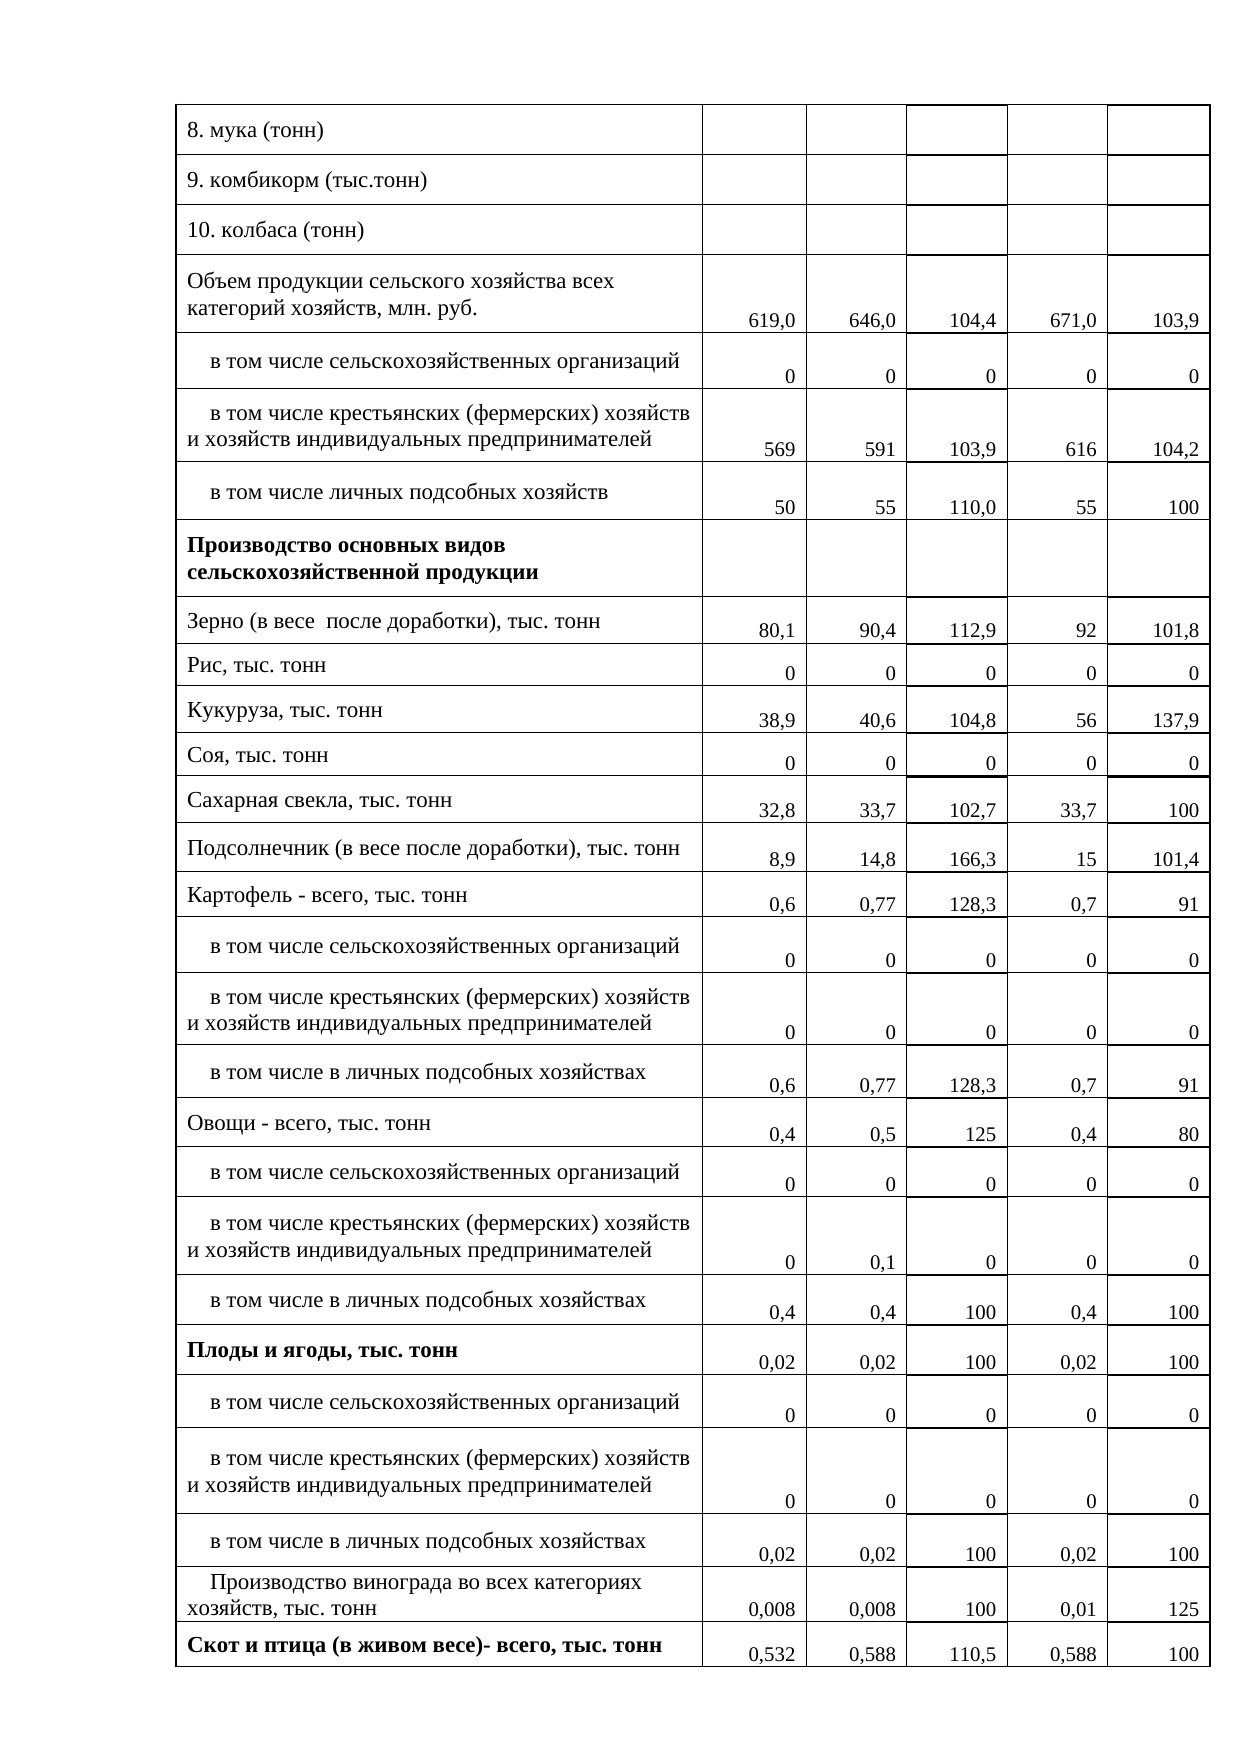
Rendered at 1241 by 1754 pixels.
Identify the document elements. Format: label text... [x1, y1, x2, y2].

table_cell Картофель - всего, тыс. тонн [177, 872, 702, 916]
table_cell 80,1 [703, 597, 806, 642]
table_cell 0,02 [807, 1514, 906, 1566]
table_cell 0 [807, 733, 906, 775]
table_cell [907, 206, 1007, 253]
table_cell 619,0 [703, 255, 806, 332]
table_cell 103,9 [907, 390, 1007, 461]
table_cell 0 [1008, 1375, 1107, 1427]
table_cell в том числе крестьянских (фермерских) хозяйств и хозяйств индивидуальных предпринимателей [177, 973, 702, 1044]
table_cell 646,0 [807, 255, 906, 332]
table_cell 102,7 [907, 778, 1007, 822]
table_cell 112,9 [907, 598, 1007, 642]
table_cell 0 [1108, 1148, 1209, 1196]
table_cell 0 [907, 1198, 1007, 1274]
table_cell 125 [907, 1099, 1007, 1146]
table_cell 0 [703, 1197, 806, 1274]
table_cell 0 [1108, 334, 1209, 388]
table_cell 0,7 [1008, 1045, 1107, 1097]
table_cell 0,6 [703, 872, 806, 916]
table_cell 0,4 [703, 1098, 806, 1146]
table_cell 0,6 [703, 1045, 806, 1097]
table_cell 0 [703, 973, 806, 1044]
table_cell 0,02 [703, 1325, 806, 1374]
table_cell 55 [807, 462, 906, 519]
table_cell 0 [1108, 918, 1209, 972]
table_cell в том числе крестьянских (фермерских) хозяйств и хозяйств индивидуальных предпринимателей [177, 389, 702, 461]
table_cell 92 [1008, 597, 1107, 642]
table_cell [907, 156, 1007, 203]
table_cell [1108, 106, 1209, 153]
table_cell 0,4 [1008, 1098, 1107, 1146]
table_cell Соя, тыс. тонн [177, 733, 702, 775]
table_cell 0 [1108, 1198, 1209, 1274]
table_cell [1008, 205, 1107, 253]
table_cell 0 [1008, 1197, 1107, 1274]
table_cell 104,2 [1108, 390, 1209, 461]
table_cell 0 [907, 1429, 1007, 1513]
table_cell 0,5 [807, 1098, 906, 1146]
table_cell 0 [1108, 1376, 1209, 1427]
table_cell 671,0 [1008, 255, 1107, 332]
table_cell 56 [1008, 686, 1107, 732]
table_cell 103,9 [1108, 256, 1209, 332]
table_cell 100 [1108, 1276, 1209, 1324]
table_cell 101,4 [1108, 824, 1209, 871]
table_cell 0 [1008, 644, 1107, 685]
table_cell 0,02 [807, 1325, 906, 1374]
table_cell в том числе сельскохозяйственных организаций [177, 917, 702, 972]
table_cell 55 [1008, 462, 1107, 519]
table_cell [1108, 520, 1209, 596]
table_cell [1008, 105, 1107, 153]
table_cell 33,7 [807, 776, 906, 822]
table_cell 0 [807, 1147, 906, 1196]
table_cell Производство основных видов сельскохозяйственной продукции [177, 520, 702, 596]
table_cell Объем продукции сельского хозяйства всех категорий хозяйств, млн. руб. [177, 255, 702, 332]
table_cell Производство винограда во всех категориях хозяйств, тыс. тонн [177, 1567, 702, 1621]
table_cell 0,77 [807, 1045, 906, 1097]
table_cell в том числе в личных подсобных хозяйствах [177, 1045, 702, 1097]
table_cell 100 [1108, 1326, 1209, 1374]
table_cell 15 [1008, 823, 1107, 871]
table_cell 128,3 [907, 873, 1007, 916]
table_cell 100 [907, 1326, 1007, 1374]
table_cell 0 [1108, 734, 1209, 775]
table_cell 0 [1008, 1428, 1107, 1513]
table_cell [807, 105, 906, 153]
table_cell 0 [703, 1147, 806, 1196]
table_cell 0 [907, 1376, 1007, 1427]
table_cell 569 [703, 389, 806, 461]
table_cell 80 [1108, 1099, 1209, 1146]
table_cell в том числе в личных подсобных хозяйствах [177, 1514, 702, 1566]
table_cell 0,008 [807, 1567, 906, 1621]
table_cell Зерно (в весе после доработки), тыс. тонн [177, 597, 702, 642]
table_cell 0 [703, 644, 806, 685]
table_cell 0,01 [1008, 1567, 1107, 1621]
table_cell [703, 205, 806, 253]
table_cell 8,9 [703, 823, 806, 871]
table_cell [703, 520, 806, 596]
table_cell 0 [807, 917, 906, 972]
table_cell 0 [1008, 973, 1107, 1044]
table_cell Подсолнечник (в весе после доработки), тыс. тонн [177, 823, 702, 871]
table_cell 40,6 [807, 686, 906, 732]
table_cell 0 [807, 1428, 906, 1513]
table_cell [1108, 156, 1209, 203]
table_cell 0,02 [1008, 1514, 1107, 1566]
table_cell 104,8 [907, 687, 1007, 732]
table_cell 0 [703, 733, 806, 775]
table_cell 0 [1008, 733, 1107, 775]
table_cell 104,4 [907, 256, 1007, 332]
table_cell 0,008 [703, 1567, 806, 1621]
table_cell 0 [703, 1428, 806, 1513]
table_cell [807, 520, 906, 596]
table_cell 0 [1108, 974, 1209, 1044]
table_cell 100 [1108, 778, 1209, 822]
table_cell в том числе в личных подсобных хозяйствах [177, 1275, 702, 1324]
table_cell в том числе сельскохозяйственных организаций [177, 1147, 702, 1196]
table_cell 0 [1008, 1147, 1107, 1196]
table_cell 8. мука (тонн) [177, 105, 702, 153]
table_cell [703, 155, 806, 203]
table_cell 137,9 [1108, 687, 1209, 732]
table_cell [703, 105, 806, 153]
table_cell 0,02 [1008, 1325, 1107, 1374]
table_cell 0,7 [1008, 872, 1107, 916]
table_cell 0 [907, 918, 1007, 972]
table_cell 32,8 [703, 776, 806, 822]
table_cell Рис, тыс. тонн [177, 644, 702, 685]
table_cell [807, 205, 906, 253]
table_cell 0,532 [703, 1622, 806, 1666]
table_cell 0 [907, 1148, 1007, 1196]
table_cell [1008, 520, 1107, 596]
table_cell 100 [907, 1568, 1007, 1621]
table_cell 101,8 [1108, 598, 1209, 642]
table_cell 50 [703, 462, 806, 519]
table_cell 0,4 [1008, 1275, 1107, 1324]
table_cell 100 [907, 1276, 1007, 1324]
table_cell 110,5 [907, 1623, 1007, 1666]
table_cell 0 [703, 917, 806, 972]
table_cell 0 [1108, 1429, 1209, 1513]
table_cell 591 [807, 389, 906, 461]
table_cell 100 [1108, 463, 1209, 519]
table_cell в том числе сельскохозяйственных организаций [177, 1375, 702, 1427]
table_cell 91 [1108, 873, 1209, 916]
table_cell [907, 106, 1007, 153]
table_cell в том числе личных подсобных хозяйств [177, 462, 702, 519]
table_cell 0 [1108, 645, 1209, 685]
table_cell 0 [907, 974, 1007, 1044]
table_cell [1008, 155, 1107, 203]
table_cell 0 [1008, 917, 1107, 972]
table_cell 0 [907, 334, 1007, 388]
table_cell 0 [907, 734, 1007, 775]
table_cell 0,4 [703, 1275, 806, 1324]
table_cell 100 [1108, 1623, 1209, 1666]
table_cell 110,0 [907, 463, 1007, 519]
table_cell [907, 520, 1007, 596]
table_cell 100 [907, 1515, 1007, 1566]
table_cell 0,02 [703, 1514, 806, 1566]
table_cell 0 [807, 973, 906, 1044]
table_cell 0,588 [1008, 1622, 1107, 1666]
table_cell 100 [1108, 1515, 1209, 1566]
table_cell в том числе крестьянских (фермерских) хозяйств и хозяйств индивидуальных предпринимателей [177, 1197, 702, 1274]
table_cell 125 [1108, 1568, 1209, 1621]
table_cell 0 [907, 645, 1007, 685]
table_cell [807, 155, 906, 203]
table_cell 14,8 [807, 823, 906, 871]
table_cell 0,77 [807, 872, 906, 916]
table_cell 9. комбикорм (тыс.тонн) [177, 155, 702, 203]
table_cell 0 [703, 333, 806, 388]
table_cell 128,3 [907, 1046, 1007, 1097]
table_cell 616 [1008, 389, 1107, 461]
table_cell Сахарная свекла, тыс. тонн [177, 776, 702, 822]
table_cell 166,3 [907, 824, 1007, 871]
table_cell 0,1 [807, 1197, 906, 1274]
table_cell 0,4 [807, 1275, 906, 1324]
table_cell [177, 1428, 702, 1513]
table_cell Плоды и ягоды, тыс. тонн [177, 1325, 702, 1374]
table_cell 91 [1108, 1046, 1209, 1097]
table_cell 0 [1008, 333, 1107, 388]
table_cell Скот и птица (в живом весе)- всего, тыс. тонн [177, 1622, 702, 1666]
table_cell 0 [807, 644, 906, 685]
table_cell 10. колбаса (тонн) [177, 205, 702, 253]
table_cell 0 [703, 1375, 806, 1427]
table_cell Овощи - всего, тыс. тонн [177, 1098, 702, 1146]
table_cell 38,9 [703, 686, 806, 732]
table_cell Кукуруза, тыс. тонн [177, 686, 702, 732]
table_cell 0,588 [807, 1622, 906, 1666]
table_cell 33,7 [1008, 776, 1107, 822]
table_cell 0 [807, 1375, 906, 1427]
table_cell 90,4 [807, 597, 906, 642]
table_cell [1108, 206, 1209, 253]
table_cell в том числе сельскохозяйственных организаций [177, 333, 702, 388]
table_cell 0 [807, 333, 906, 388]
